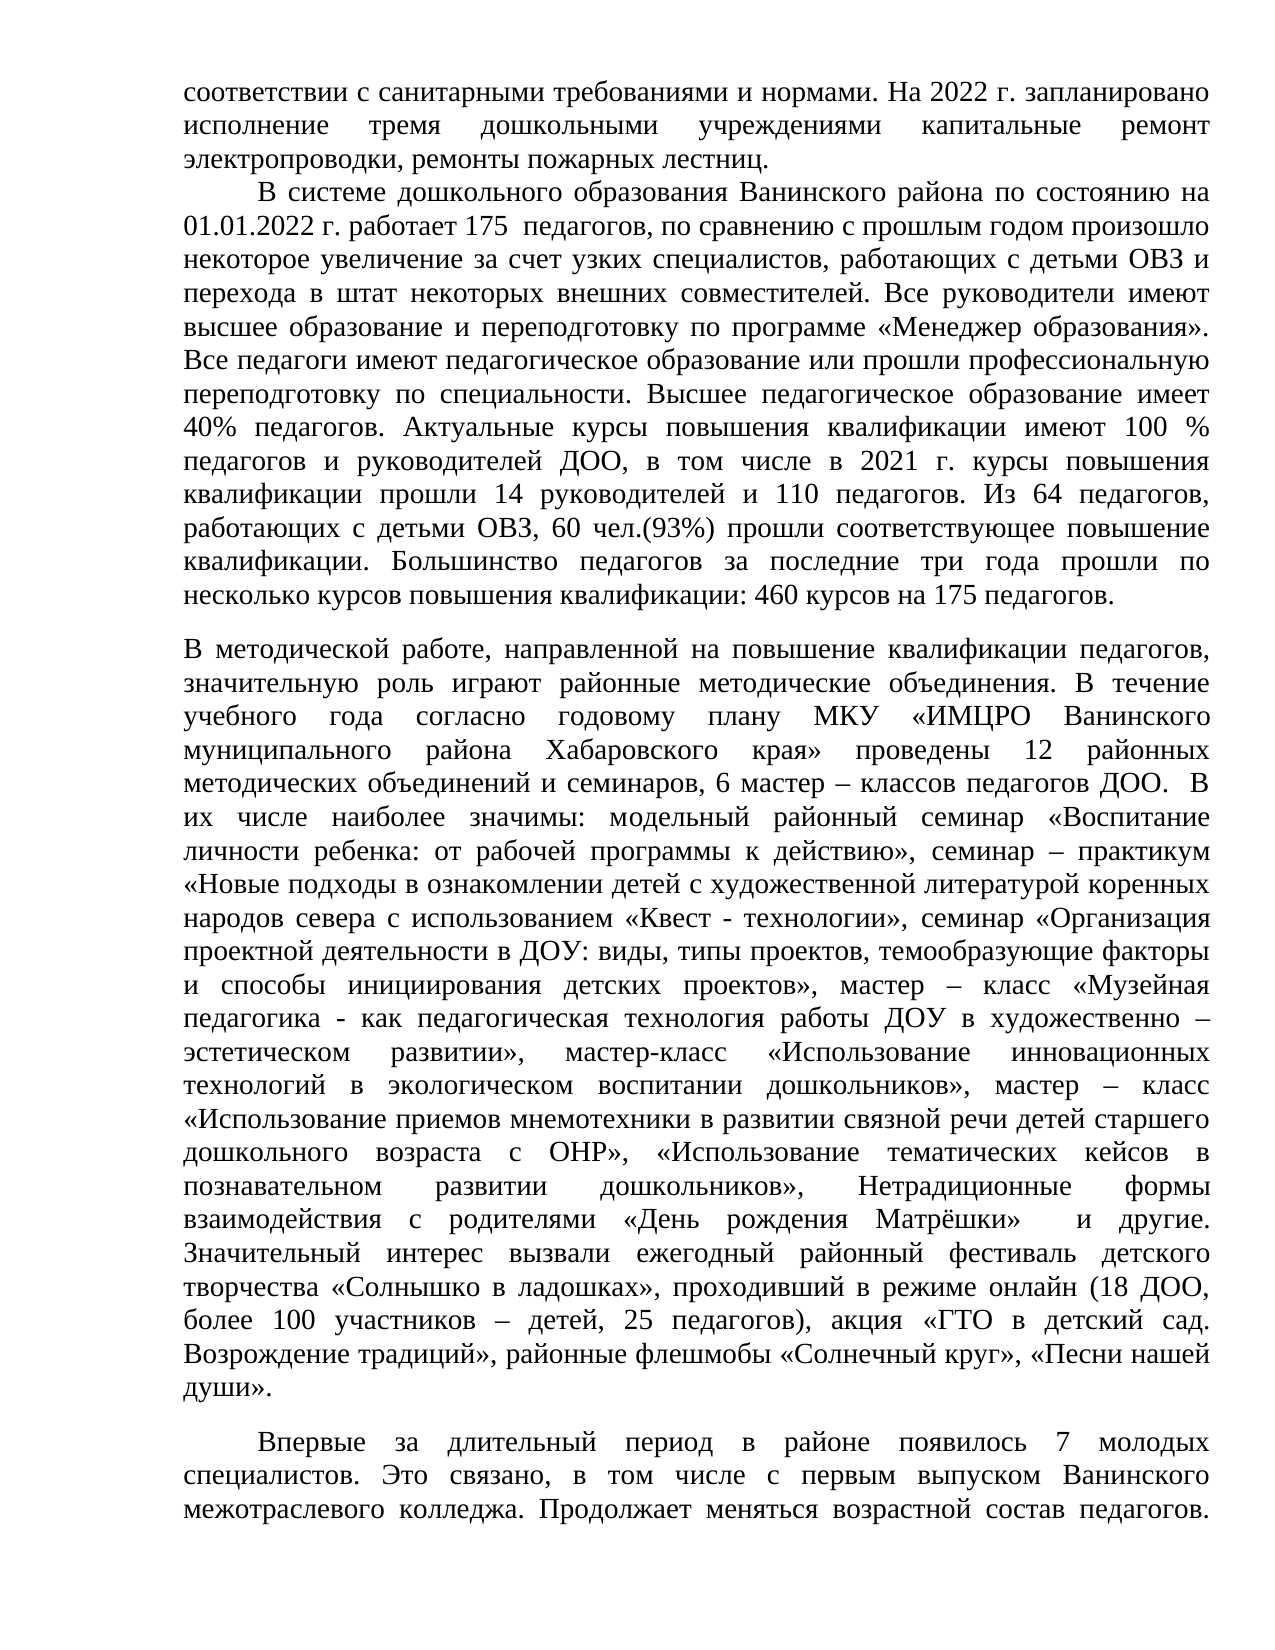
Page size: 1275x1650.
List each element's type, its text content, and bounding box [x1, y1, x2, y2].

text В методической работе, направленной на повышение квалификации педагогов, значительную роль играют районные методические объединения. В течение учебного года согласно годовому плану МКУ «ИМЦРО Ванинского муниципального района Хабаровского края» проведены 12 районных методических объединений и семинаров, 6 мастер – классов педагогов ДОО. В их числе наиболее значимы: модельный районный семинар «Воспитание личности ребенка: от рабочей программы к действию», семинар – практикум «Новые подходы в ознакомлении детей с художественной литературой коренных народов севера с использованием «Квест - технологии», семинар «Организация проектной деятельности в ДОУ: виды, типы проектов, темообразующие факторы и способы инициирования детских проектов», мастер – класс «Музейная педагогика - как педагогическая технология работы ДОУ в художественно – эстетическом развитии», мастер-класс «Использование инновационных технологий в экологическом воспитании дошкольников», мастер – класс «Использование приемов мнемотехники в развитии связной речи детей старшего дошкольного возраста с ОНР», «Использование тематических кейсов в познавательном развитии дошкольников», Нетрадиционные формы взаимодействия с родителями «День рождения Матрёшки» и другие. Значительный интерес вызвали ежегодный районный фестиваль детского творчества «Солнышко в ладошках», проходивший в режиме онлайн (18 ДОО, более 100 участников – детей, 25 педагогов), акция «ГТО в детский сад. Возрождение традиций», районные флешмобы «Солнечный круг», «Песни нашей души». [183, 631, 1211, 1403]
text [183, 74, 1211, 174]
text В системе дошкольного образования Ванинского района по состоянию на 01.01.2022 г. работает 175 педагогов, по сравнению с прошлым годом произошло некоторое увеличение за счет узких специалистов, работающих с детьми ОВЗ и перехода в штат некоторых внешних совместителей. Все руководители имеют высшее образование и переподготовку по программе «Менеджер образования». Все педагоги имеют педагогическое образование или прошли профессиональную переподготовку по специальности. Высшее педагогическое образование имеет 40% педагогов. Актуальные курсы повышения квалификации имеют 100 % педагогов и руководителей ДОО, в том числе в 2021 г. курсы повышения квалификации прошли 14 руководителей и 110 педагогов. Из 64 педагогов, работающих с детьми ОВЗ, 60 чел.(93%) прошли соответствующее повышение квалификации. Большинство педагогов за последние три года прошли по несколько курсов повышения квалификации: 460 курсов на 175 педагогов. [183, 174, 1211, 611]
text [183, 1424, 1211, 1524]
